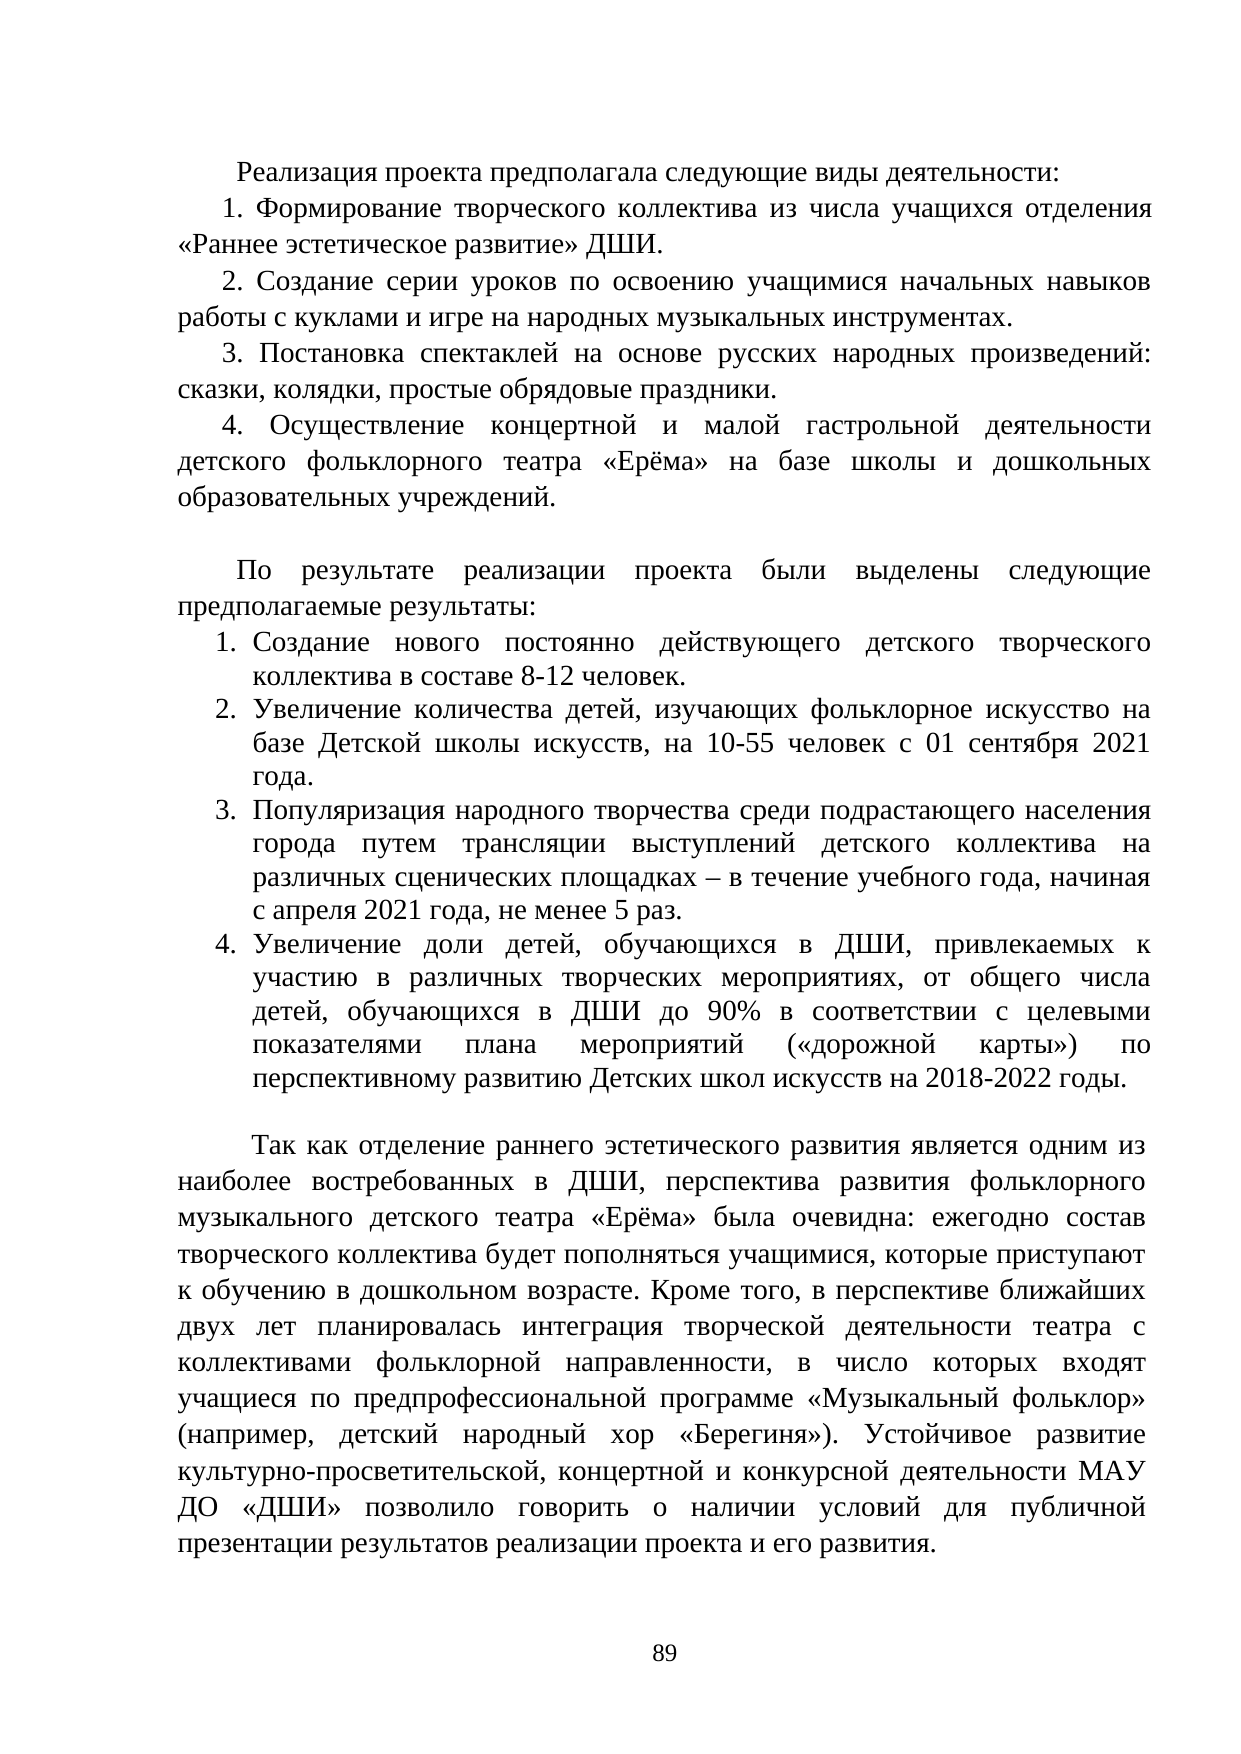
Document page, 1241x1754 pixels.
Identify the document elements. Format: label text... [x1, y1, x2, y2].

list Увеличение количества детей, изучающих фольклорное искусство на базе Детской школы искусств, на 10-55 человек с 01 сентября 2021 года. [215, 691, 1152, 792]
list Популяризация народного творчества среди подрастающего населения города путем трансляции выступлений детского коллектива на различных сценических площадках – в течение учебного года, начиная с апреля 2021 года, не менее 5 раз. [215, 792, 1152, 926]
text Реализация проекта предполагала следующие виды деятельности: [177, 154, 1152, 188]
text 3. Постановка спектаклей на основе русских народных произведений: сказки, колядки, простые обрядовые праздники. [177, 335, 1152, 405]
text По результате реализации проекта были выделены следующие предполагаемые результаты: [177, 552, 1152, 622]
text Так как отделение раннего эстетического развития является одним из наиболее востребованных в ДШИ, перспектива развития фольклорного музыкального детского театра «Ерёма» была очевидна: ежегодно состав творческого коллектива будет пополняться учащимися, которые приступают к обучению в дошкольном возрасте. Кроме того, в перспективе ближайших двух лет планировалась интеграция творческой деятельности театра с коллективами фольклорной направленности, в число которых входят учащиеся по предпрофессиональной программе «Музыкальный фольклор» (например, детский народный хор «Берегиня»). Устойчивое развитие культурно-просветительской, концертной и конкурсной деятельности МАУ ДО «ДШИ» позволило говорить о наличии условий для публичной презентации результатов реализации проекта и его развития. [177, 1127, 1147, 1558]
text 4. Осуществление концертной и малой гастрольной деятельности детского фольклорного театра «Ерёма» на базе школы и дошкольных образовательных учреждений. [177, 407, 1152, 513]
text 2. Создание серии уроков по освоению учащимися начальных навыков работы с куклами и игре на народных музыкальных инструментах. [177, 263, 1152, 332]
list Увеличение доли детей, обучающихся в ДШИ, привлекаемых к участию в различных творческих мероприятиях, от общего числа детей, обучающихся в ДШИ до 90% в соответствии с целевыми показателями плана мероприятий («дорожной карты») по перспективному развитию Детских школ искусств на 2018-2022 годы. [215, 926, 1152, 1094]
text 1. Формирование творческого коллектива из числа учащихся отделения «Раннее эстетическое развитие» ДШИ. [177, 190, 1152, 260]
list Создание нового постоянно действующего детского творческого коллектива в составе 8-12 человек. [215, 624, 1152, 691]
